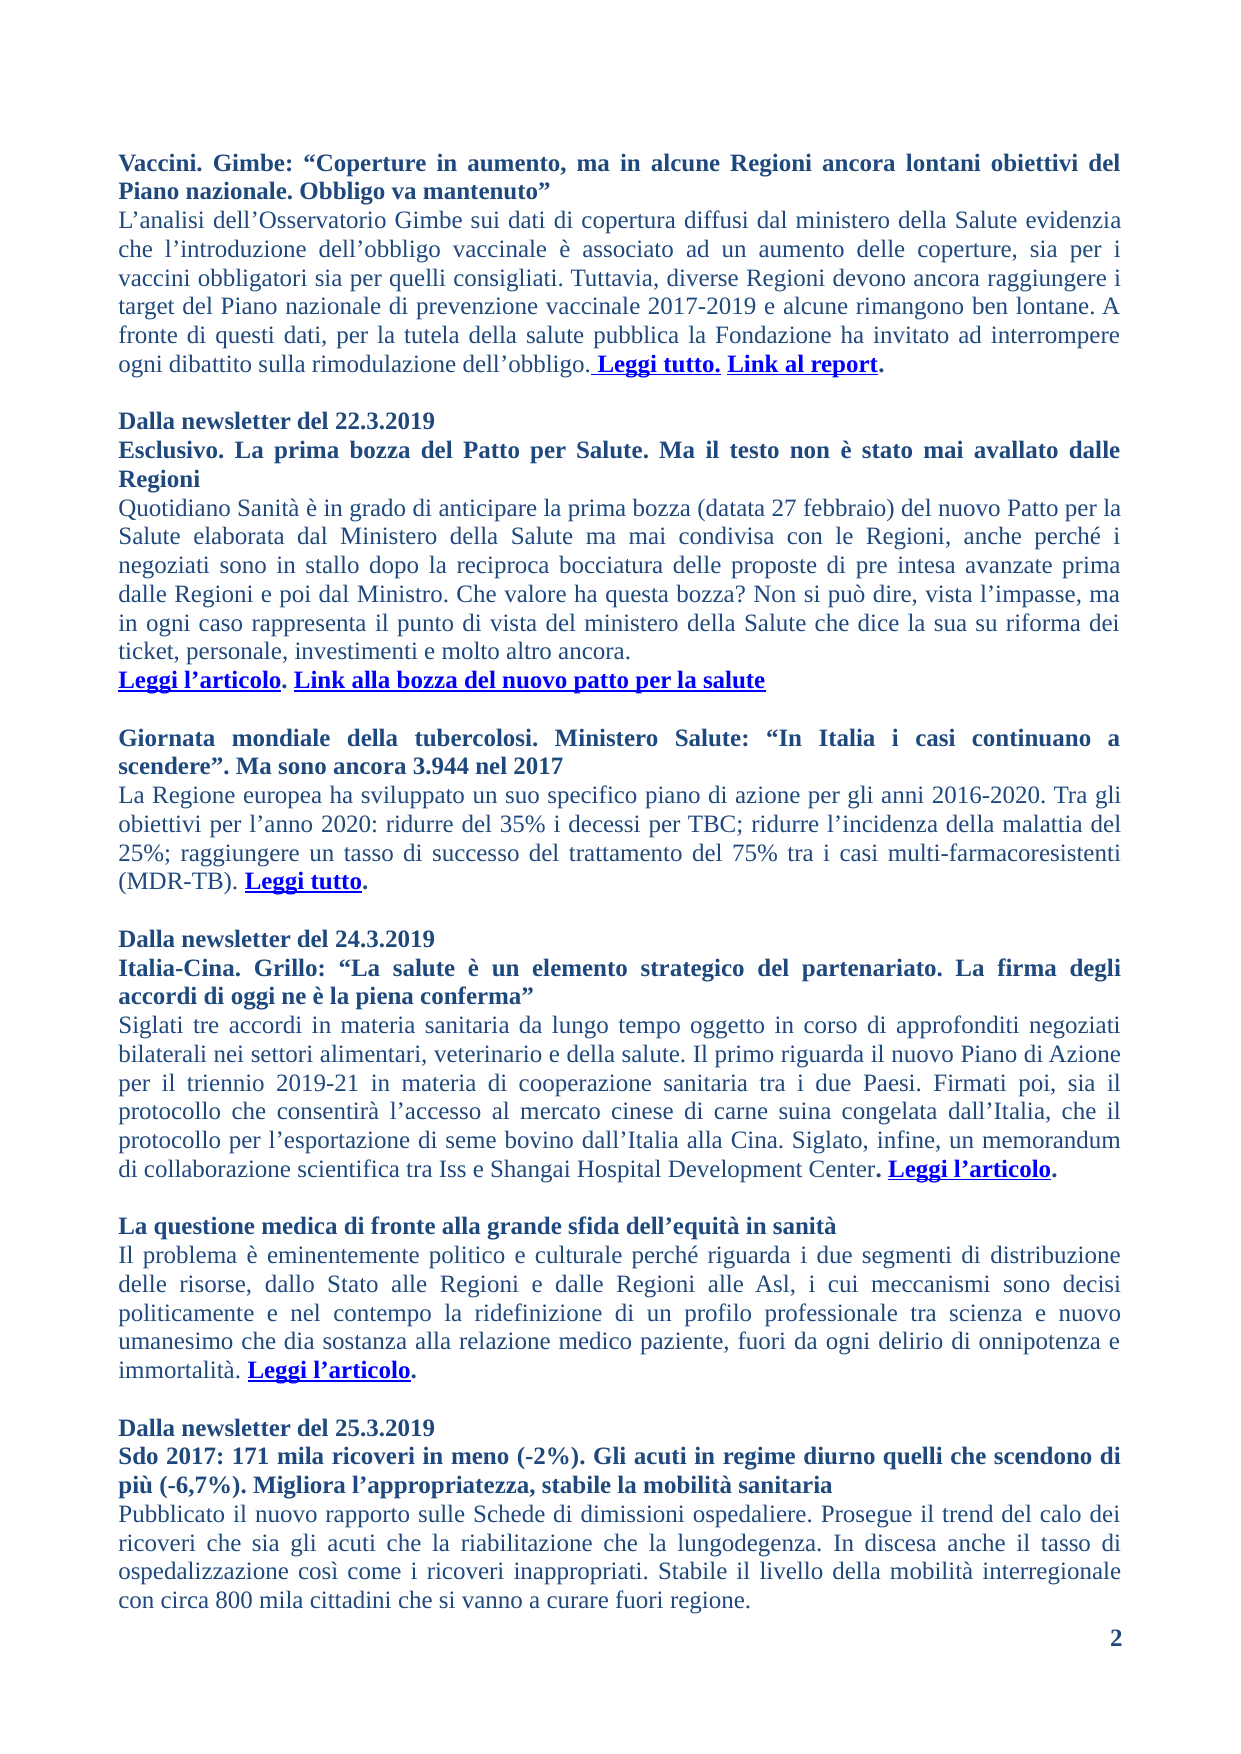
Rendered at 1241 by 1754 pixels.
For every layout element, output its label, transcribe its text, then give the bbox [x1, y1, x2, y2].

text Giornata mondiale della tubercolosi. Ministero Salute: “In Italia i casi continuano a scendere”. Ma sono ancora 3.944 nel 2017 [118, 723, 1122, 780]
text Dalla newsletter del 25.3.2019 [118, 1413, 1122, 1441]
text Dalla newsletter del 22.3.2019 [118, 406, 1122, 435]
text Italia-Cina. Grillo: “La salute è un elemento strategico del partenariato. La firma degli accordi di oggi ne è la piena conferma” [118, 953, 1122, 1010]
text Sdo 2017: 171 mila ricoveri in meno (-2%). Gli acuti in regime diurno quelli che scendono di più (-6,7%). Migliora l’appropriatezza, stabile la mobilità sanitaria [118, 1441, 1122, 1499]
text Pubblicato il nuovo rapporto sulle Schede di dimissioni ospedaliere. Prosegue il trend del calo dei ricoveri che sia gli acuti che la riabilitazione che la lungodegenza. In discesa anche il tasso di ospedalizzazione così come i ricoveri inappropriati. Stabile il livello della mobilità interregionale con circa 800 mila cittadini che si vanno a curare fuori regione. [118, 1499, 1122, 1614]
text Il problema è eminentemente politico e culturale perché riguarda i due segmenti di distribuzione delle risorse, dallo Stato alle Regioni e dalle Regioni alle Asl, i cui meccanismi sono decisi politicamente e nel contempo la ridefinizione di un profilo professionale tra scienza e nuovo umanesimo che dia sostanza alla relazione medico paziente, fuori da ogni delirio di onnipotenza e immortalità. Leggi l’articolo. [118, 1240, 1122, 1384]
text Siglati tre accordi in materia sanitaria da lungo tempo oggetto in corso di approfonditi negoziati bilaterali nei settori alimentari, veterinario e della salute. Il primo riguarda il nuovo Piano di Azione per il triennio 2019-21 in materia di cooperazione sanitaria tra i due Paesi. Firmati poi, sia il protocollo che consentirà l’accesso al mercato cinese di carne suina congelata dall’Italia, che il protocollo per l’esportazione di seme bovino dall’Italia alla Cina. Siglato, infine, un memorandum di collaborazione scientifica tra Iss e Shangai Hospital Development Center. Leggi l’articolo. [118, 1010, 1122, 1183]
text Esclusivo. La prima bozza del Patto per Salute. Ma il testo non è stato mai avallato dalle Regioni [118, 435, 1122, 493]
text La Regione europea ha sviluppato un suo specifico piano di azione per gli anni 2016-2020. Tra gli obiettivi per l’anno 2020: ridurre del 35% i decessi per TBC; ridurre l’incidenza della malattia del 25%; raggiungere un tasso di successo del trattamento del 75% tra i casi multi-farmacoresistenti (MDR-TB). Leggi tutto. [118, 780, 1122, 895]
text Leggi l’articolo. Link alla bozza del nuovo patto per la salute [118, 665, 1122, 694]
text Dalla newsletter del 24.3.2019 [118, 924, 1122, 953]
text La questione medica di fronte alla grande sfida dell’equità in sanità [118, 1211, 1122, 1240]
text Quotidiano Sanità è in grado di anticipare la prima bozza (datata 27 febbraio) del nuovo Patto per la Salute elaborata dal Ministero della Salute ma mai condivisa con le Regioni, anche perché i negoziati sono in stallo dopo la reciproca bocciatura delle proposte di pre intesa avanzate prima dalle Regioni e poi dal Ministro. Che valore ha questa bozza? Non si può dire, vista l’impasse, ma in ogni caso rappresenta il punto di vista del ministero della Salute che dice la sua su riforma dei ticket, personale, investimenti e molto altro ancora. [118, 493, 1122, 665]
text Vaccini. Gimbe: “Coperture in aumento, ma in alcune Regioni ancora lontani obiettivi del Piano nazionale. Obbligo va mantenuto” [118, 148, 1122, 205]
text L’analisi dell’Osservatorio Gimbe sui dati di copertura diffusi dal ministero della Salute evidenzia che l’introduzione dell’obbligo vaccinale è associato ad un aumento delle coperture, sia per i vaccini obbligatori sia per quelli consigliati. Tuttavia, diverse Regioni devono ancora raggiungere i target del Piano nazionale di prevenzione vaccinale 2017-2019 e alcune rimangono ben lontane. A fronte di questi dati, per la tutela della salute pubblica la Fondazione ha invitato ad interrompere ogni dibattito sulla rimodulazione dell’obbligo. Leggi tutto. Link al report. [118, 205, 1122, 378]
